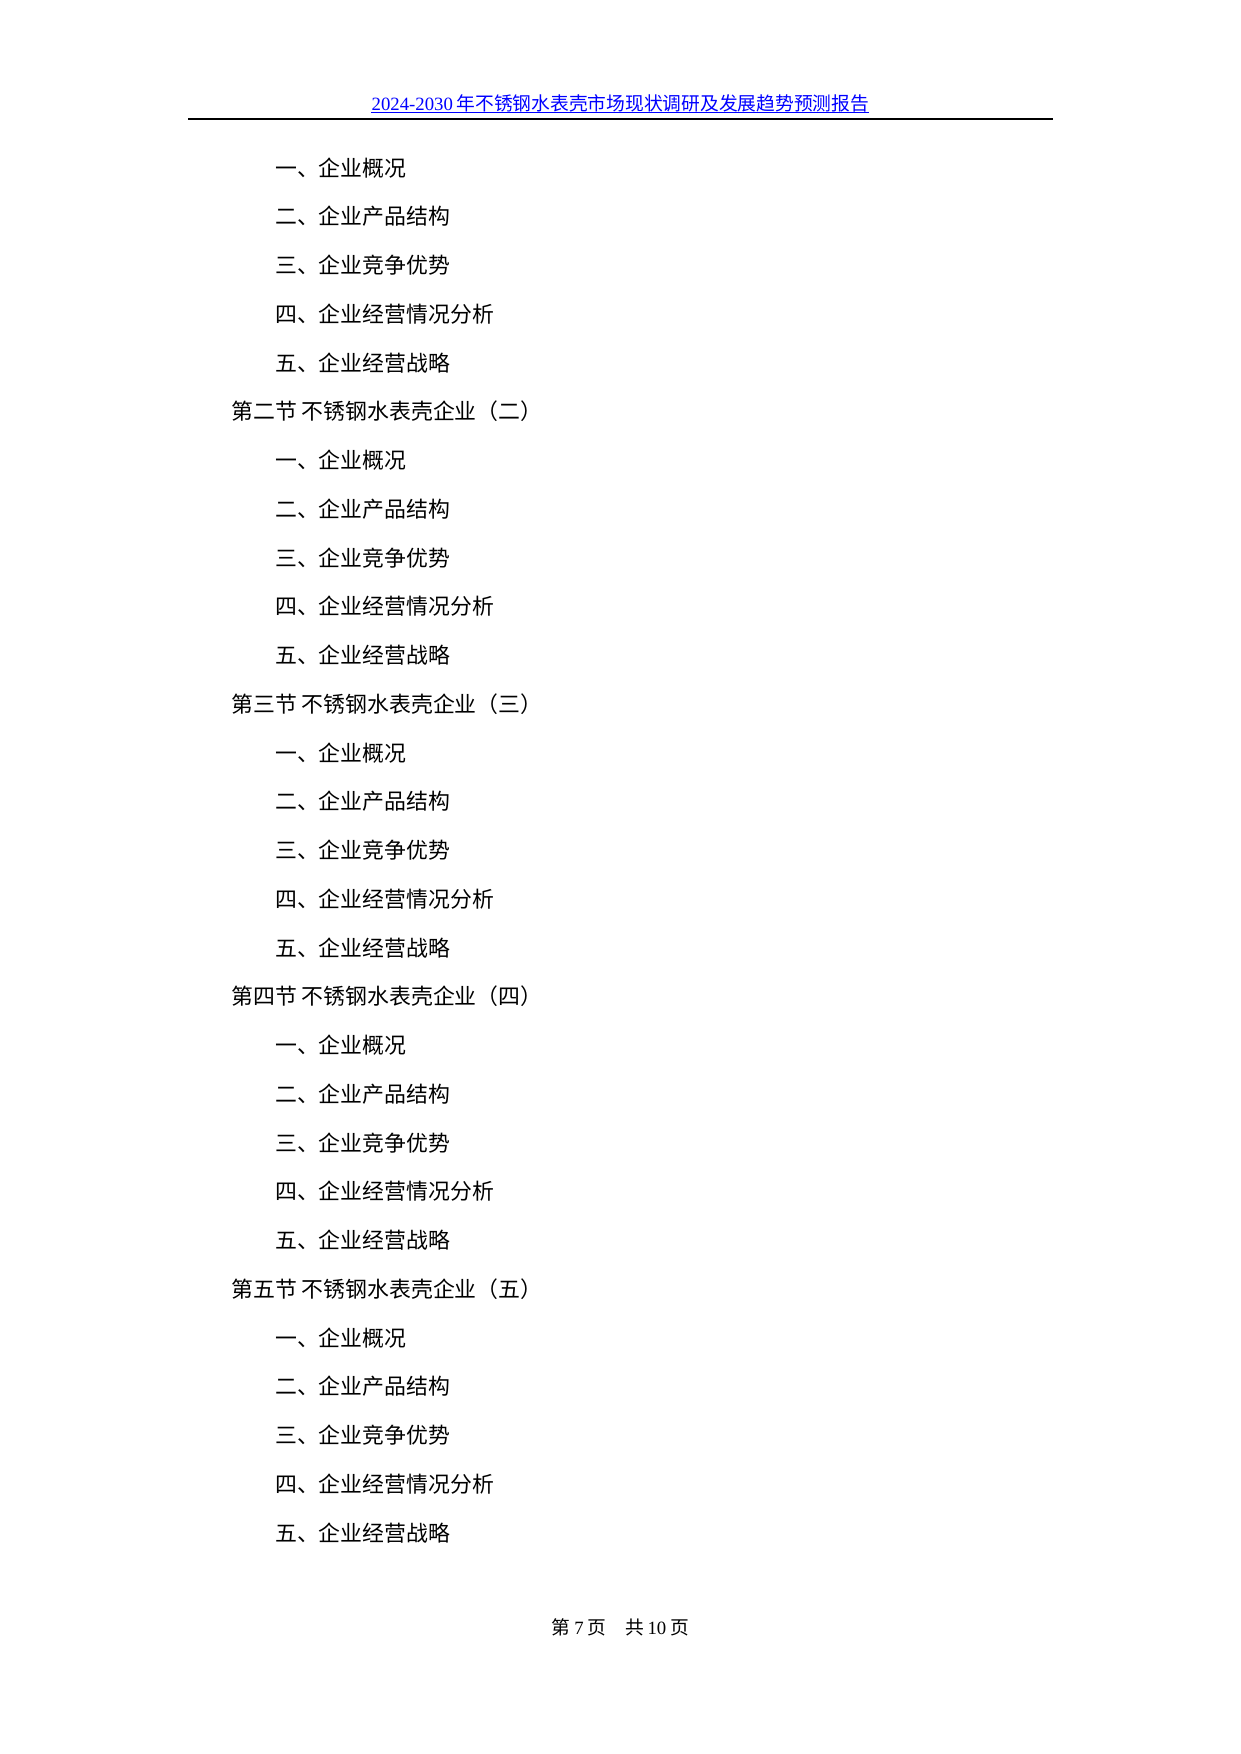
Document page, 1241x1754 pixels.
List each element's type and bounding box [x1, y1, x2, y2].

text [187, 150, 1053, 1548]
